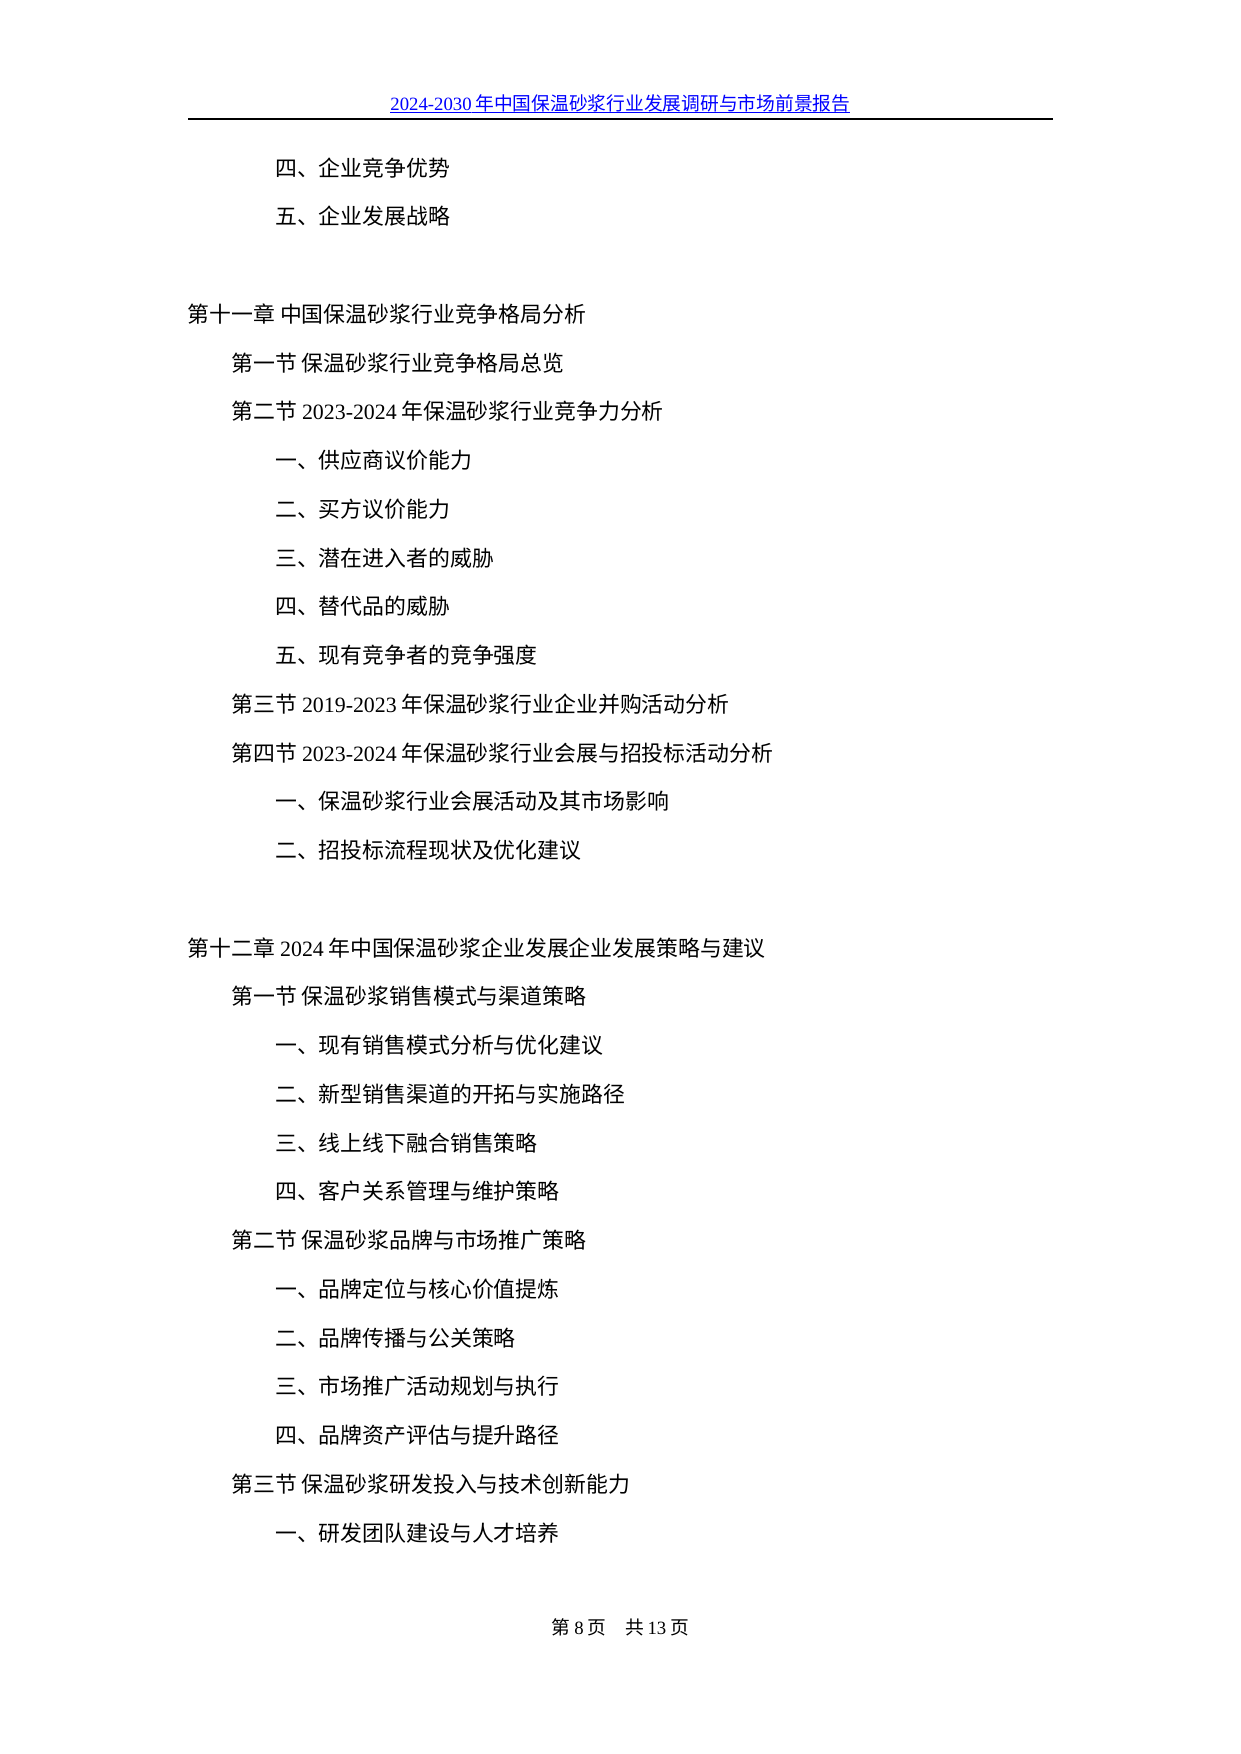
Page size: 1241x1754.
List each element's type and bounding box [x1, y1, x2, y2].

text [187, 150, 1053, 1548]
